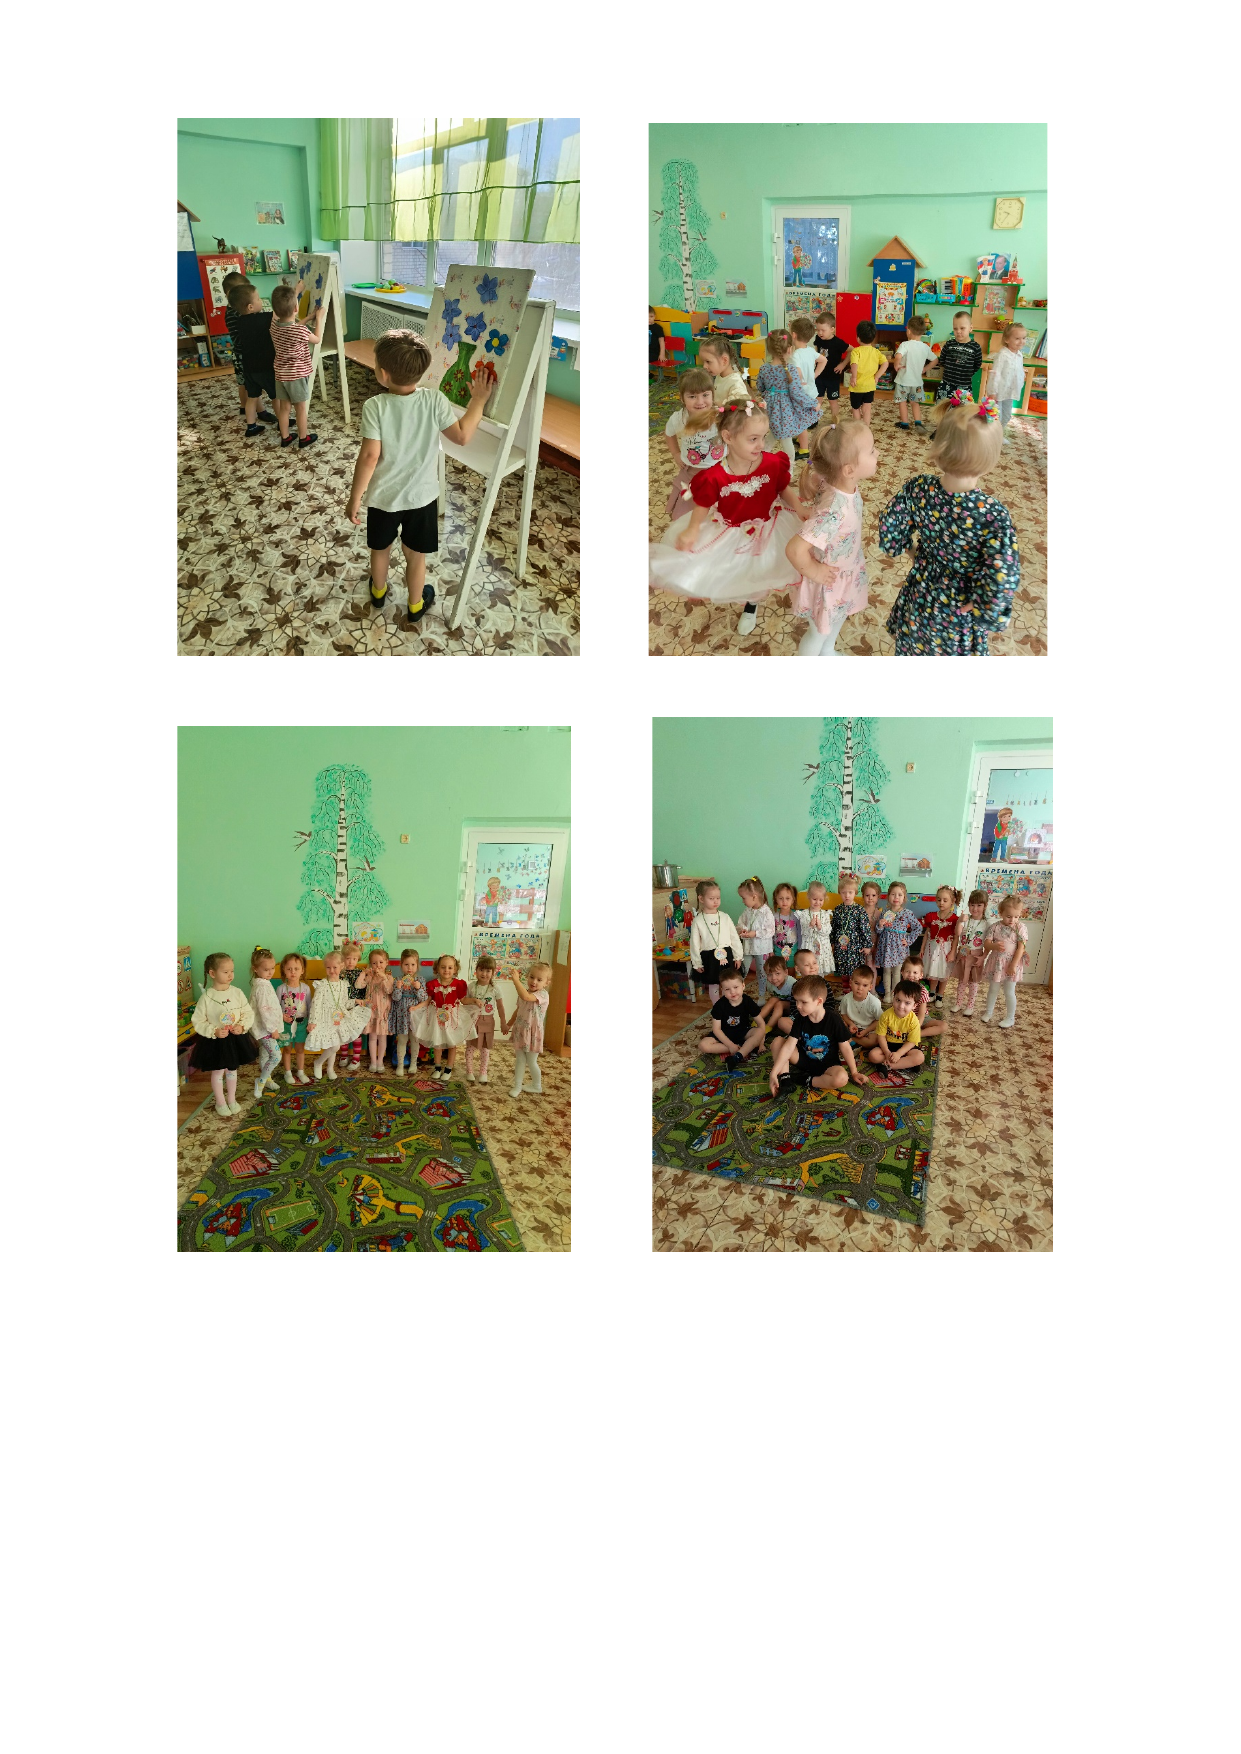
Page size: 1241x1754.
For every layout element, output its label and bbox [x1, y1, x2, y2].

picture [177, 726, 571, 1252]
picture [177, 118, 580, 656]
picture [652, 717, 1053, 1252]
picture [648, 123, 1048, 656]
